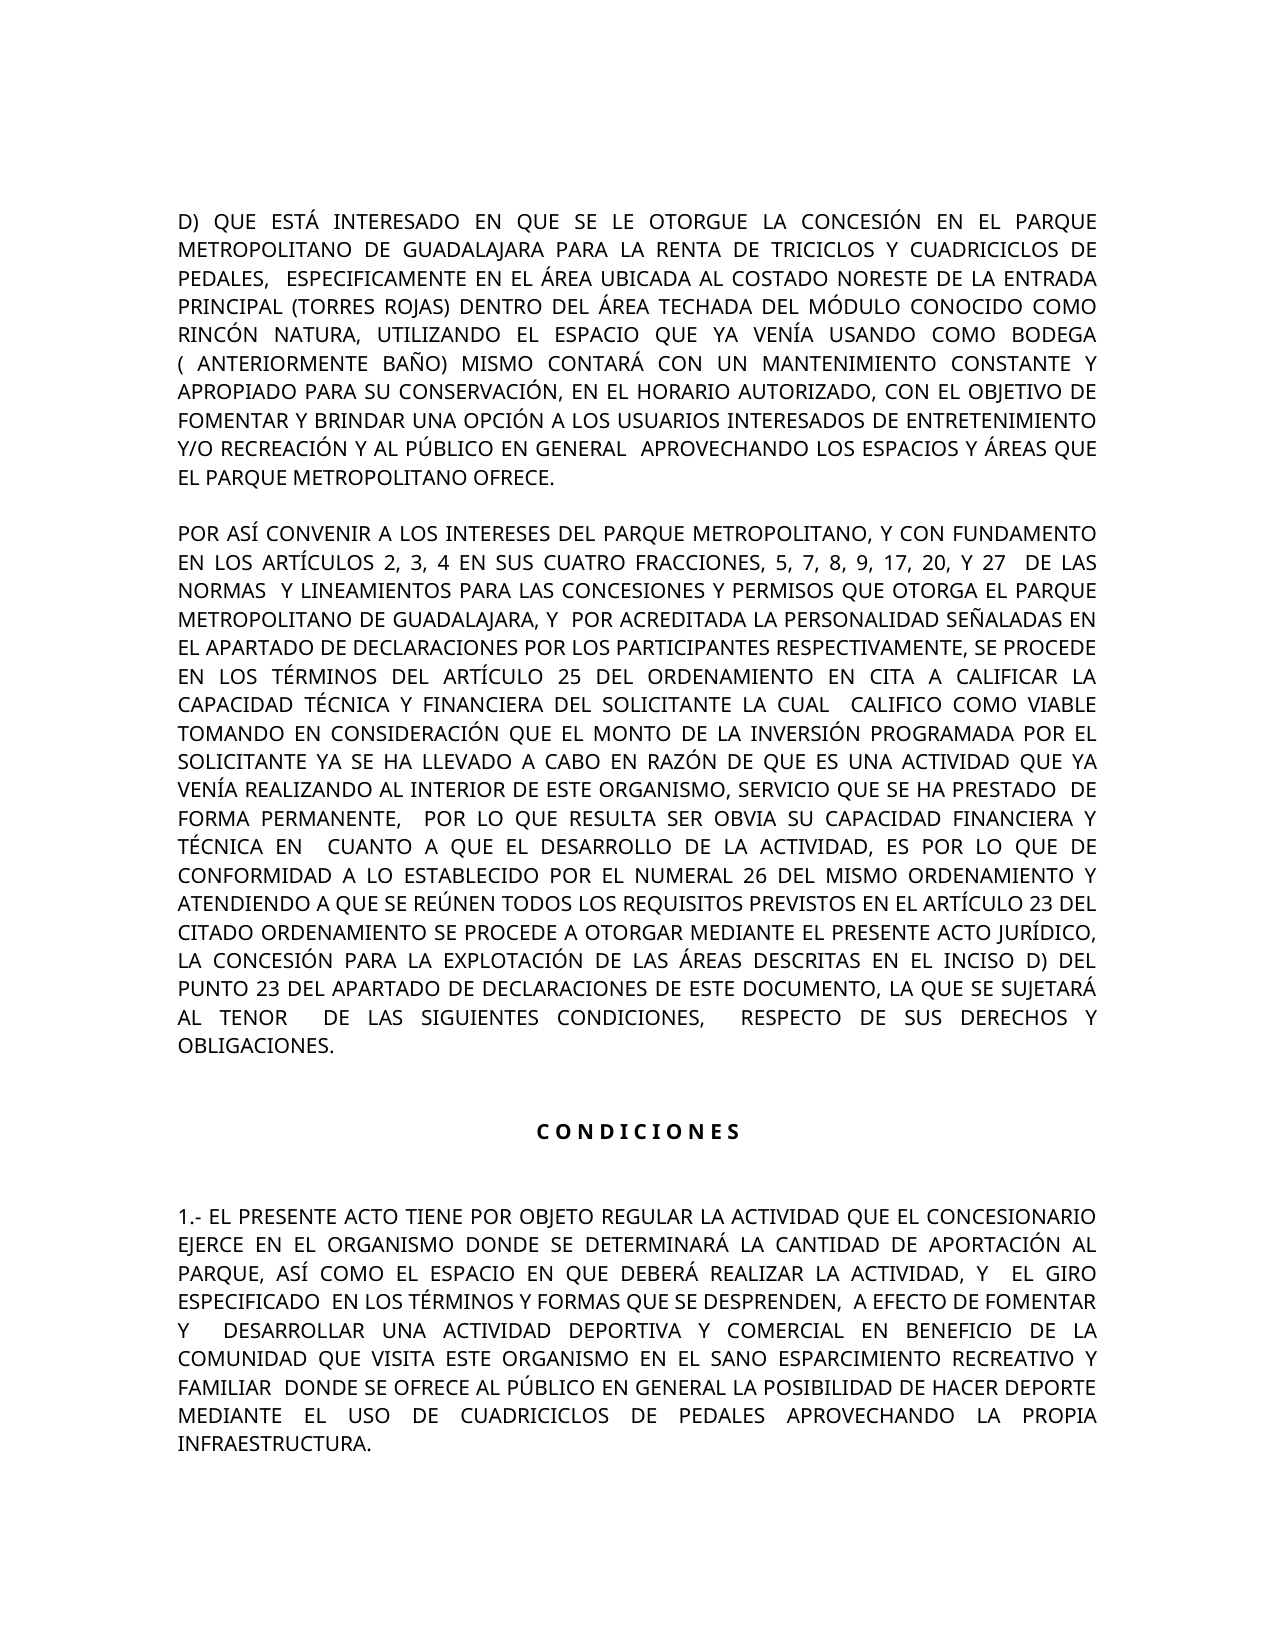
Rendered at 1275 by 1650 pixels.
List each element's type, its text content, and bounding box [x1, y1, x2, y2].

text POR ASÍ CONVENIR A LOS INTERESES DEL PARQUE METROPOLITANO, Y CON FUNDAMENTO EN LOS ARTÍCULOS 2, 3, 4 EN SUS CUATRO FRACCIONES, 5, 7, 8, 9, 17, 20, Y 27 DE LAS NORMAS Y LINEAMIENTOS PARA LAS CONCESIONES Y PERMISOS QUE OTORGA EL PARQUE METROPOLITANO DE GUADALAJARA, Y POR ACREDITADA LA PERSONALIDAD SEÑALADAS EN EL APARTADO DE DECLARACIONES POR LOS PARTICIPANTES RESPECTIVAMENTE, SE PROCEDE EN LOS TÉRMINOS DEL ARTÍCULO 25 DEL ORDENAMIENTO EN CITA A CALIFICAR LA CAPACIDAD TÉCNICA Y FINANCIERA DEL SOLICITANTE LA CUAL CALIFICO COMO VIABLE TOMANDO EN CONSIDERACIÓN QUE EL MONTO DE LA INVERSIÓN PROGRAMADA POR EL SOLICITANTE YA SE HA LLEVADO A CABO EN RAZÓN DE QUE ES UNA ACTIVIDAD QUE YA VENÍA REALIZANDO AL INTERIOR DE ESTE ORGANISMO, SERVICIO QUE SE HA PRESTADO DE FORMA PERMANENTE, POR LO QUE RESULTA SER OBVIA SU CAPACIDAD FINANCIERA Y TÉCNICA EN CUANTO A QUE EL DESARROLLO DE LA ACTIVIDAD, ES POR LO QUE DE CONFORMIDAD A LO ESTABLECIDO POR EL NUMERAL 26 DEL MISMO ORDENAMIENTO Y ATENDIENDO A QUE SE REÚNEN TODOS LOS REQUISITOS PREVISTOS EN EL ARTÍCULO 23 DEL CITADO ORDENAMIENTO SE PROCEDE A OTORGAR MEDIANTE EL PRESENTE ACTO JURÍDICO, LA CONCESIÓN PARA LA EXPLOTACIÓN DE LAS ÁREAS DESCRITAS EN EL INCISO D) DEL PUNTO 23 DEL APARTADO DE DECLARACIONES DE ESTE DOCUMENTO, LA QUE SE SUJETARÁ AL TENOR DE LAS SIGUIENTES CONDICIONES, RESPECTO DE SUS DERECHOS Y OBLIGACIONES. [177, 519, 1098, 1060]
text C O N D I C I O N E S [177, 1117, 1098, 1145]
text 1.- EL PRESENTE ACTO TIENE POR OBJETO REGULAR LA ACTIVIDAD QUE EL CONCESIONARIO EJERCE EN EL ORGANISMO DONDE SE DETERMINARÁ LA CANTIDAD DE APORTACIÓN AL PARQUE, ASÍ COMO EL ESPACIO EN QUE DEBERÁ REALIZAR LA ACTIVIDAD, Y EL GIRO ESPECIFICADO EN LOS TÉRMINOS Y FORMAS QUE SE DESPRENDEN, A EFECTO DE FOMENTAR Y DESARROLLAR UNA ACTIVIDAD DEPORTIVA Y COMERCIAL EN BENEFICIO DE LA COMUNIDAD QUE VISITA ESTE ORGANISMO EN EL SANO ESPARCIMIENTO RECREATIVO Y FAMILIAR DONDE SE OFRECE AL PÚBLICO EN GENERAL LA POSIBILIDAD DE HACER DEPORTE MEDIANTE EL USO DE CUADRICICLOS DE PEDALES APROVECHANDO LA PROPIA INFRAESTRUCTURA. [177, 1202, 1098, 1458]
text D) QUE ESTÁ INTERESADO EN QUE SE LE OTORGUE LA CONCESIÓN EN EL PARQUE METROPOLITANO DE GUADALAJARA PARA LA RENTA DE TRICICLOS Y CUADRICICLOS DE PEDALES, ESPECIFICAMENTE EN EL ÁREA UBICADA AL COSTADO NORESTE DE LA ENTRADA PRINCIPAL (TORRES ROJAS) DENTRO DEL ÁREA TECHADA DEL MÓDULO CONOCIDO COMO RINCÓN NATURA, UTILIZANDO EL ESPACIO QUE YA VENÍA USANDO COMO BODEGA ( ANTERIORMENTE BAÑO) MISMO CONTARÁ CON UN MANTENIMIENTO CONSTANTE Y APROPIADO PARA SU CONSERVACIÓN, EN EL HORARIO AUTORIZADO, CON EL OBJETIVO DE FOMENTAR Y BRINDAR UNA OPCIÓN A LOS USUARIOS INTERESADOS DE ENTRETENIMIENTO Y/O RECREACIÓN Y AL PÚBLICO EN GENERAL APROVECHANDO LOS ESPACIOS Y ÁREAS QUE EL PARQUE METROPOLITANO OFRECE. [177, 207, 1098, 491]
